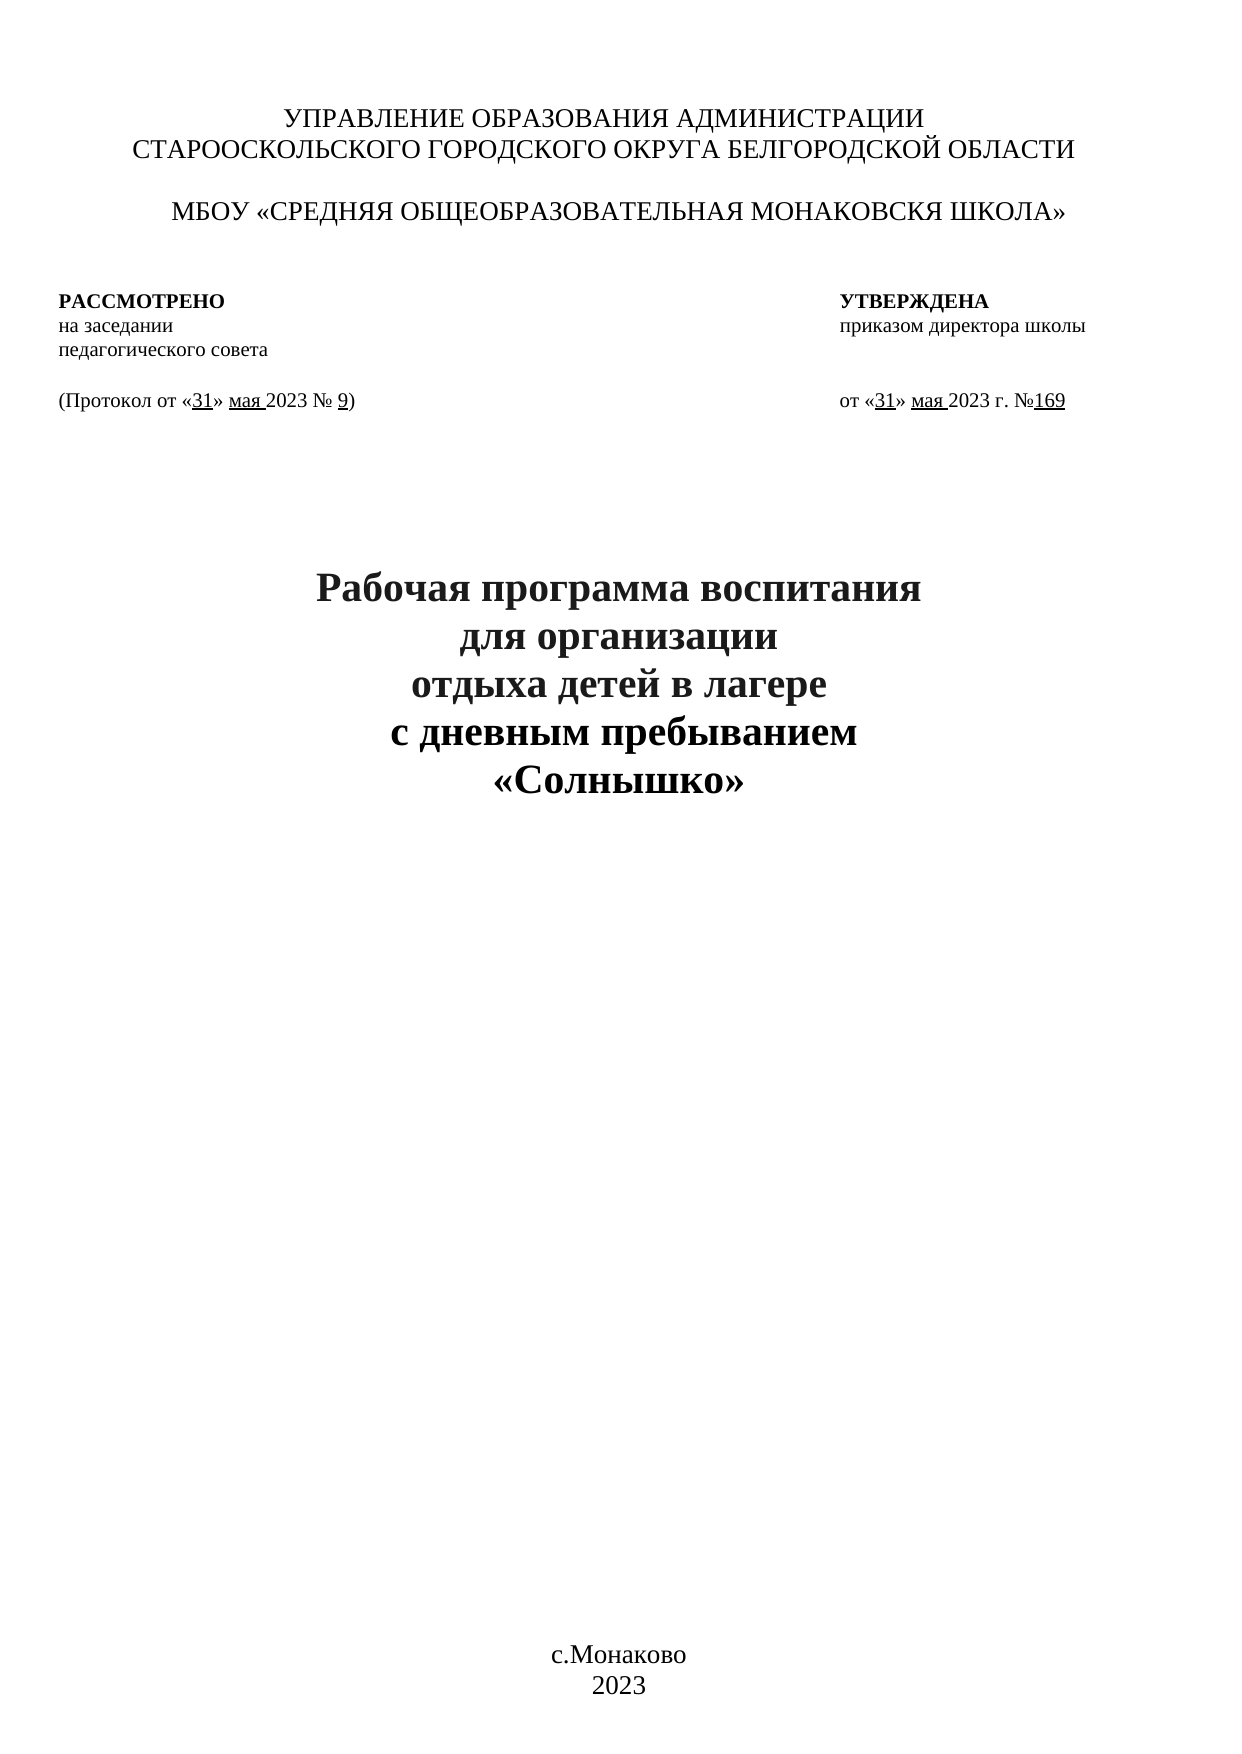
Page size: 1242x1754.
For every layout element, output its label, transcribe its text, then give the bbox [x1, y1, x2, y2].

text на заседании приказом директора школы педагогического совета [58, 313, 1179, 361]
text с дневным пребыванием [58, 706, 1179, 754]
text для организации [58, 610, 1179, 658]
text (Протокол от «31» мая 2023 № 9) от «31» мая 2023 г. №169 [58, 387, 1179, 412]
text «Солнышко» [58, 754, 1179, 802]
text Управление образования администрации [29, 102, 1179, 133]
text 2023 [58, 1669, 1179, 1701]
text Рабочая программа воспитания [58, 562, 1179, 610]
text РАССМОТРЕНО УТВЕРЖДЕНА [58, 289, 1179, 313]
text МБОУ «Средняя Общеобразовательная Монаковскя школа» [58, 196, 1179, 227]
text Старооскольского городского округа Белгородской области [29, 133, 1179, 164]
text отдыха детей в лагере [58, 658, 1179, 706]
text с.Монаково [58, 1638, 1179, 1669]
